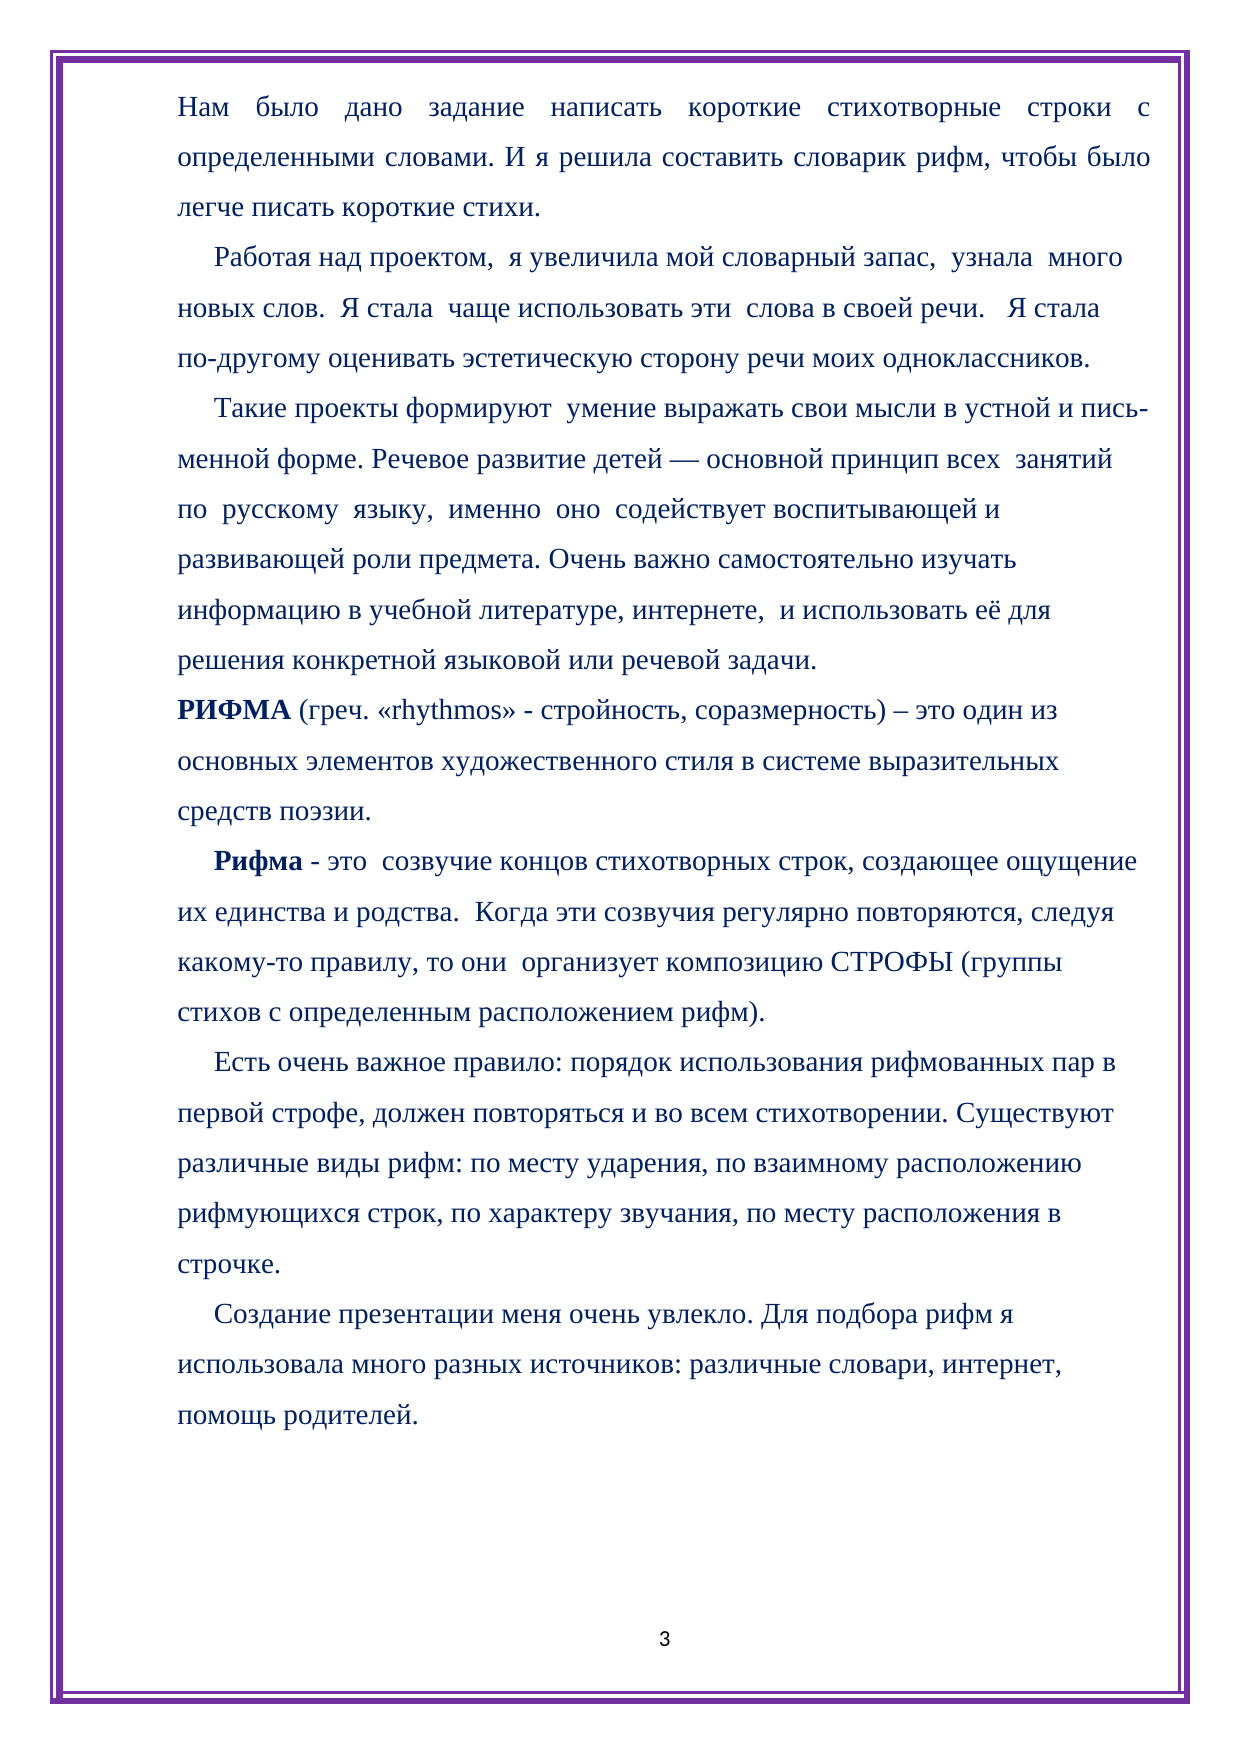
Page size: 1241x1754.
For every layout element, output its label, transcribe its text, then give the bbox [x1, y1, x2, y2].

text Создание презентации меня очень увлекло. Для подбора рифм я использовала много разных источников: различные словари, интернет, помощь родителей. [177, 1296, 1152, 1430]
text Нам было дано задание написать короткие стихотворные строки с определенными словами. И я решила составить словарик рифм, чтобы было легче писать короткие стихи. [177, 89, 1152, 223]
text Такие проекты формируют умение выражать свои мысли в устной и письменной форме. Речевое развитие детей — основной принцип всех занятий по русскому языку, именно оно содействует воспитывающей и развивающей роли предмета. Очень важно самостоятельно изучать информацию в учебной литературе, интернете, и использовать её для решения конкретной языковой или речевой задачи. [177, 391, 1152, 676]
text Работая над проектом, я увеличила мой словарный запас, узнала много новых слов. Я стала чаще использовать эти слова в своей речи. Я стала по-другому оценивать эстетическую сторону речи моих одноклассников. [177, 239, 1152, 374]
text РИФМА (греч. «rhythmos» - стройность, соразмерность) – это один из основных элементов художественного стиля в системе выразительных средств поэзии. Рифма - это созвучие концов стихотворных строк, создающее ощущение их единства и родства. Когда эти созвучия регулярно повторяются, следуя какому-то правилу, то они организует композицию СТРОФЫ (группы стихов с определенным расположением рифм). Есть очень важное правило: порядок использования рифмованных пар в первой строфе, должен повторяться и во всем стихотворении. Существуют различные виды рифм: по месту ударения, по взаимному расположению рифмующихся строк, по характеру звучания, по месту расположения в строчке. [177, 692, 1152, 1279]
